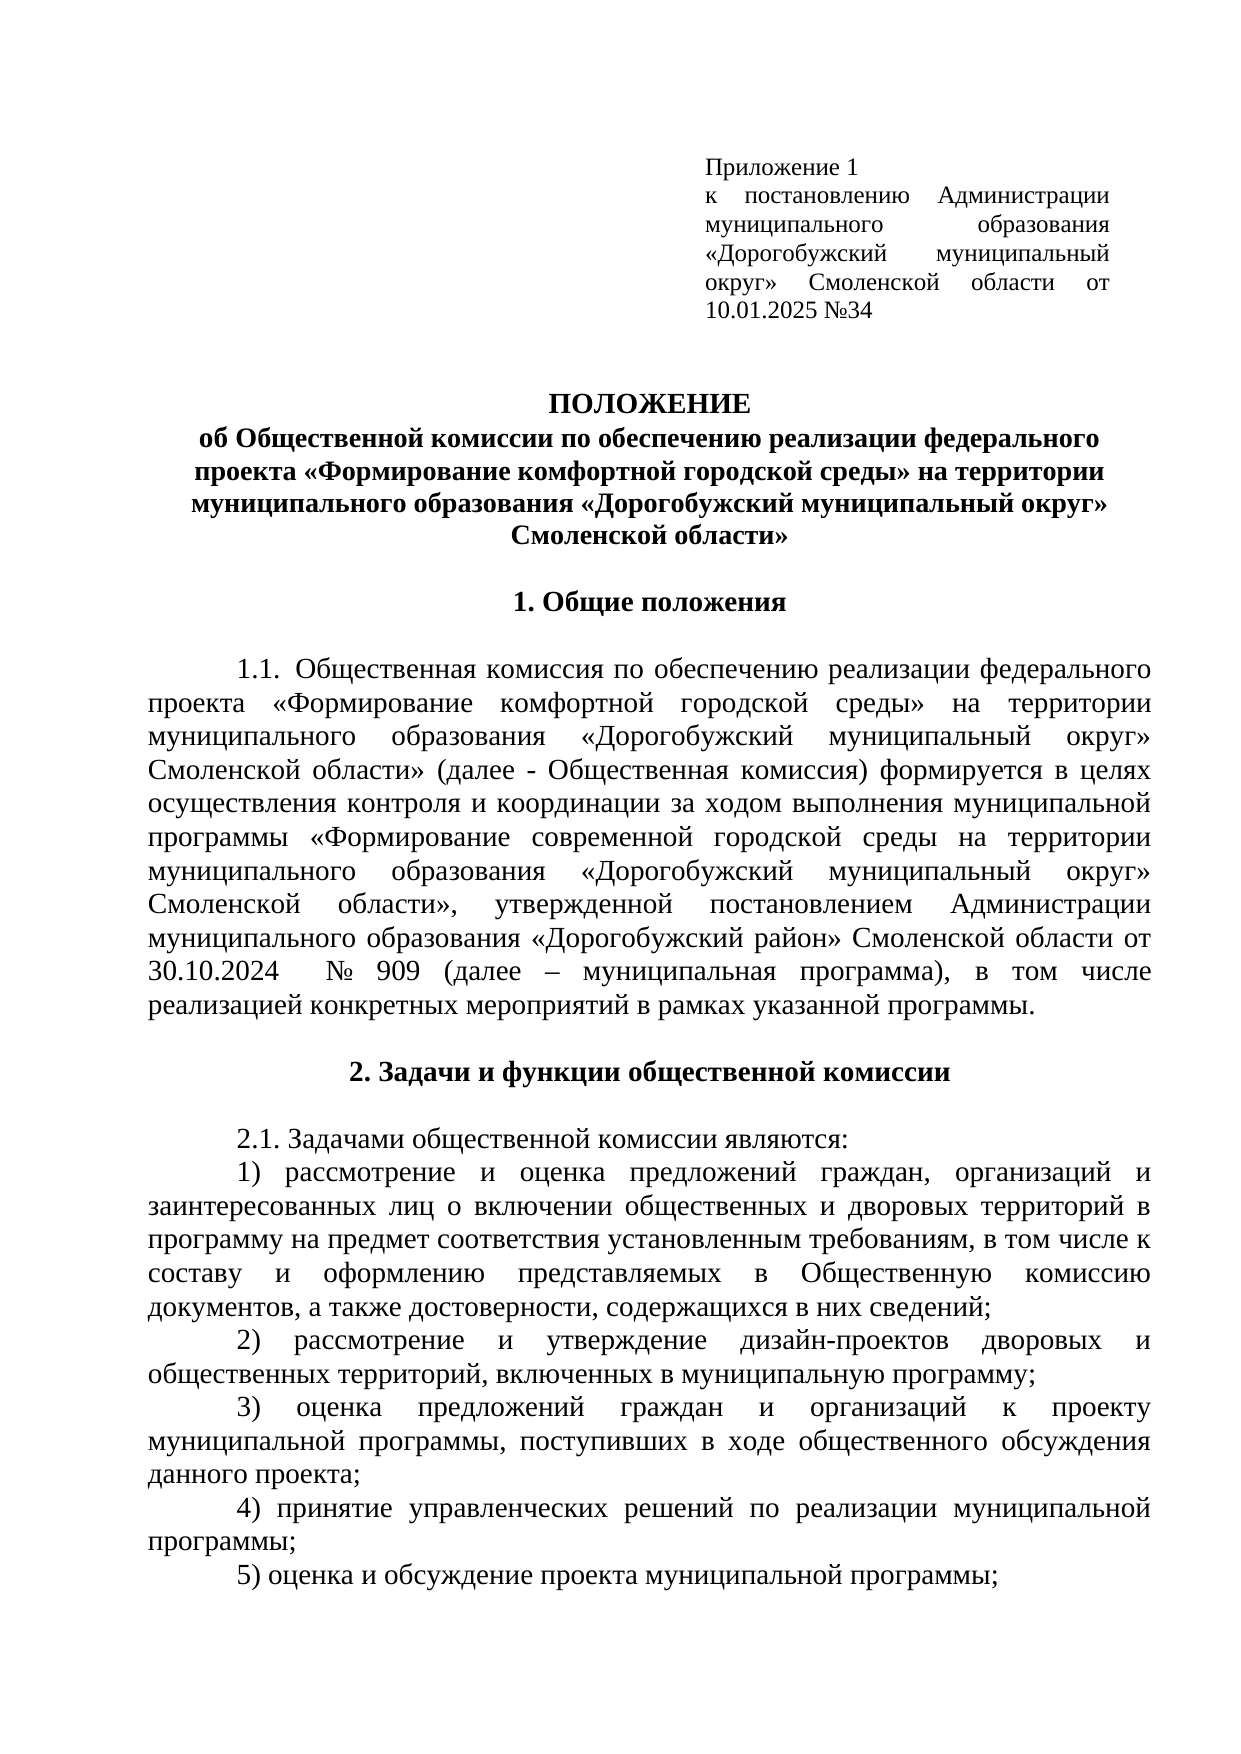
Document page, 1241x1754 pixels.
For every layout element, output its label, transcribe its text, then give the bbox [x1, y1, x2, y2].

text 1. Общие положения [148, 584, 1152, 618]
text 4) принятие управленческих решений по реализации муниципальной программы; [148, 1490, 1152, 1557]
text ПОЛОЖЕНИЕ [148, 386, 1152, 420]
text 1) рассмотрение и оценка предложений граждан, организаций и заинтересованных лиц о включении общественных и дворовых территорий в программу на предмет соответствия установленным требованиям, в том числе к составу и оформлению представляемых в Общественную комиссию документов, а также достоверности, содержащихся в них сведений; [148, 1154, 1152, 1322]
list Общественная комиссия по обеспечению реализации федерального проекта «Формирование комфортной городской среды» на территории муниципального образования «Дорогобужский муниципальный округ» Смоленской области» (далее - Общественная комиссия) формируется в целях осуществления контроля и координации за ходом выполнения муниципальной программы «Формирование современной городской среды на территории муниципального образования «Дорогобужский муниципальный округ» Смоленской области», утвержденной постановлением Администрации муниципального образования «Дорогобужский район» Смоленской области от 30.10.2024 № 909 (далее – муниципальная программа), в том числе реализацией конкретных мероприятий в рамках указанной программы. [148, 651, 1152, 1020]
text об Общественной комиссии по обеспечению реализации федерального проекта «Формирование комфортной городской среды» на территории муниципального образования «Дорогобужский муниципальный округ» Смоленской области» [148, 420, 1152, 551]
list 2. Задачи и функции общественной комиссии [148, 1054, 1152, 1087]
text 5) оценка и обсуждение проекта муниципальной программы; [148, 1557, 1152, 1591]
text 3) оценка предложений граждан и организаций к проекту муниципальной программы, поступивших в ходе общественного обсуждения данного проекта; [148, 1389, 1152, 1490]
text 2.1. Задачами общественной комиссии являются: [148, 1121, 1152, 1154]
table_header Приложение 1 к постановлению Администрации муниципального образования «Дорогобужский муниципальный округ» Смоленской области от 10.01.2025 №34 [694, 152, 1121, 324]
text 2) рассмотрение и утверждение дизайн-проектов дворовых и общественных территорий, включенных в муниципальную программу; [148, 1322, 1152, 1389]
